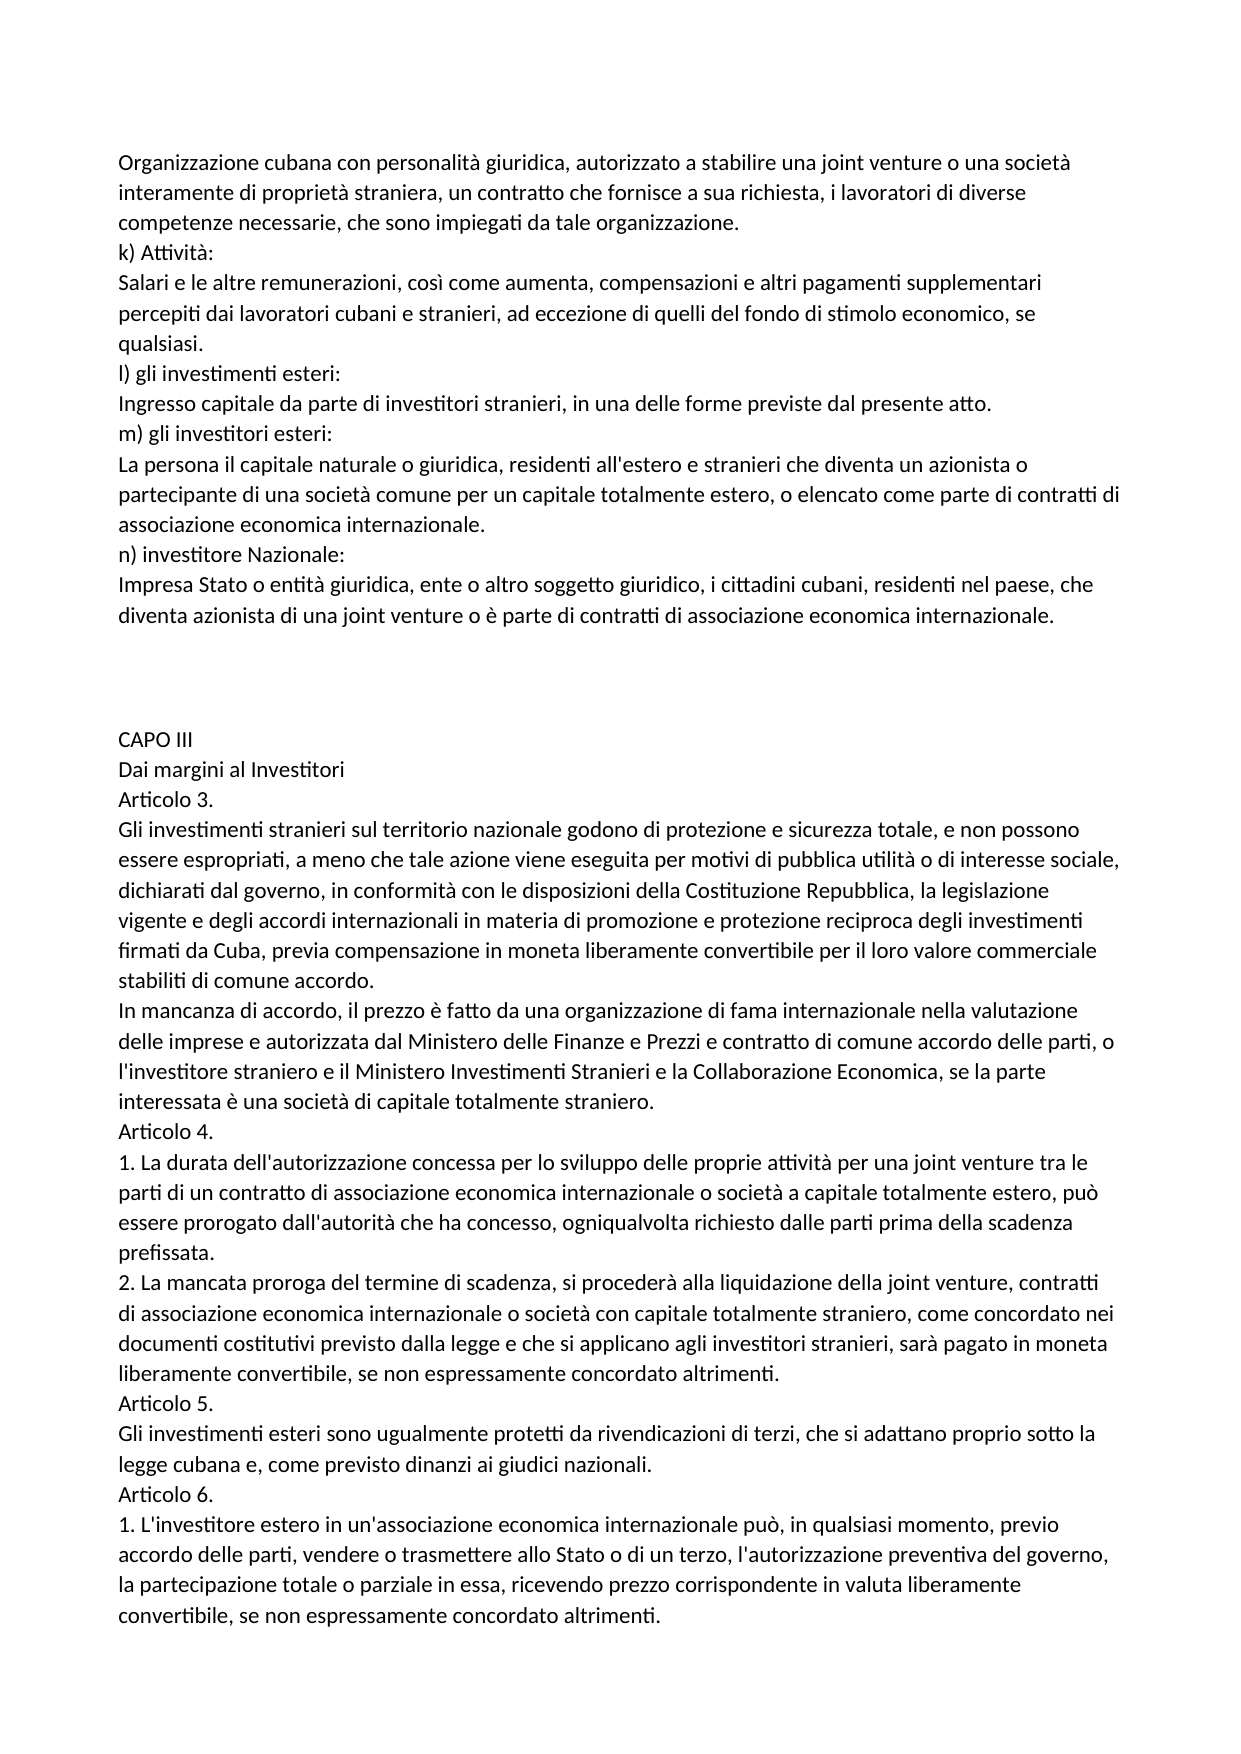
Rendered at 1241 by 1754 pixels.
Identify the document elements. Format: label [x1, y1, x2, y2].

text [118, 148, 1122, 659]
text [118, 725, 1122, 1629]
